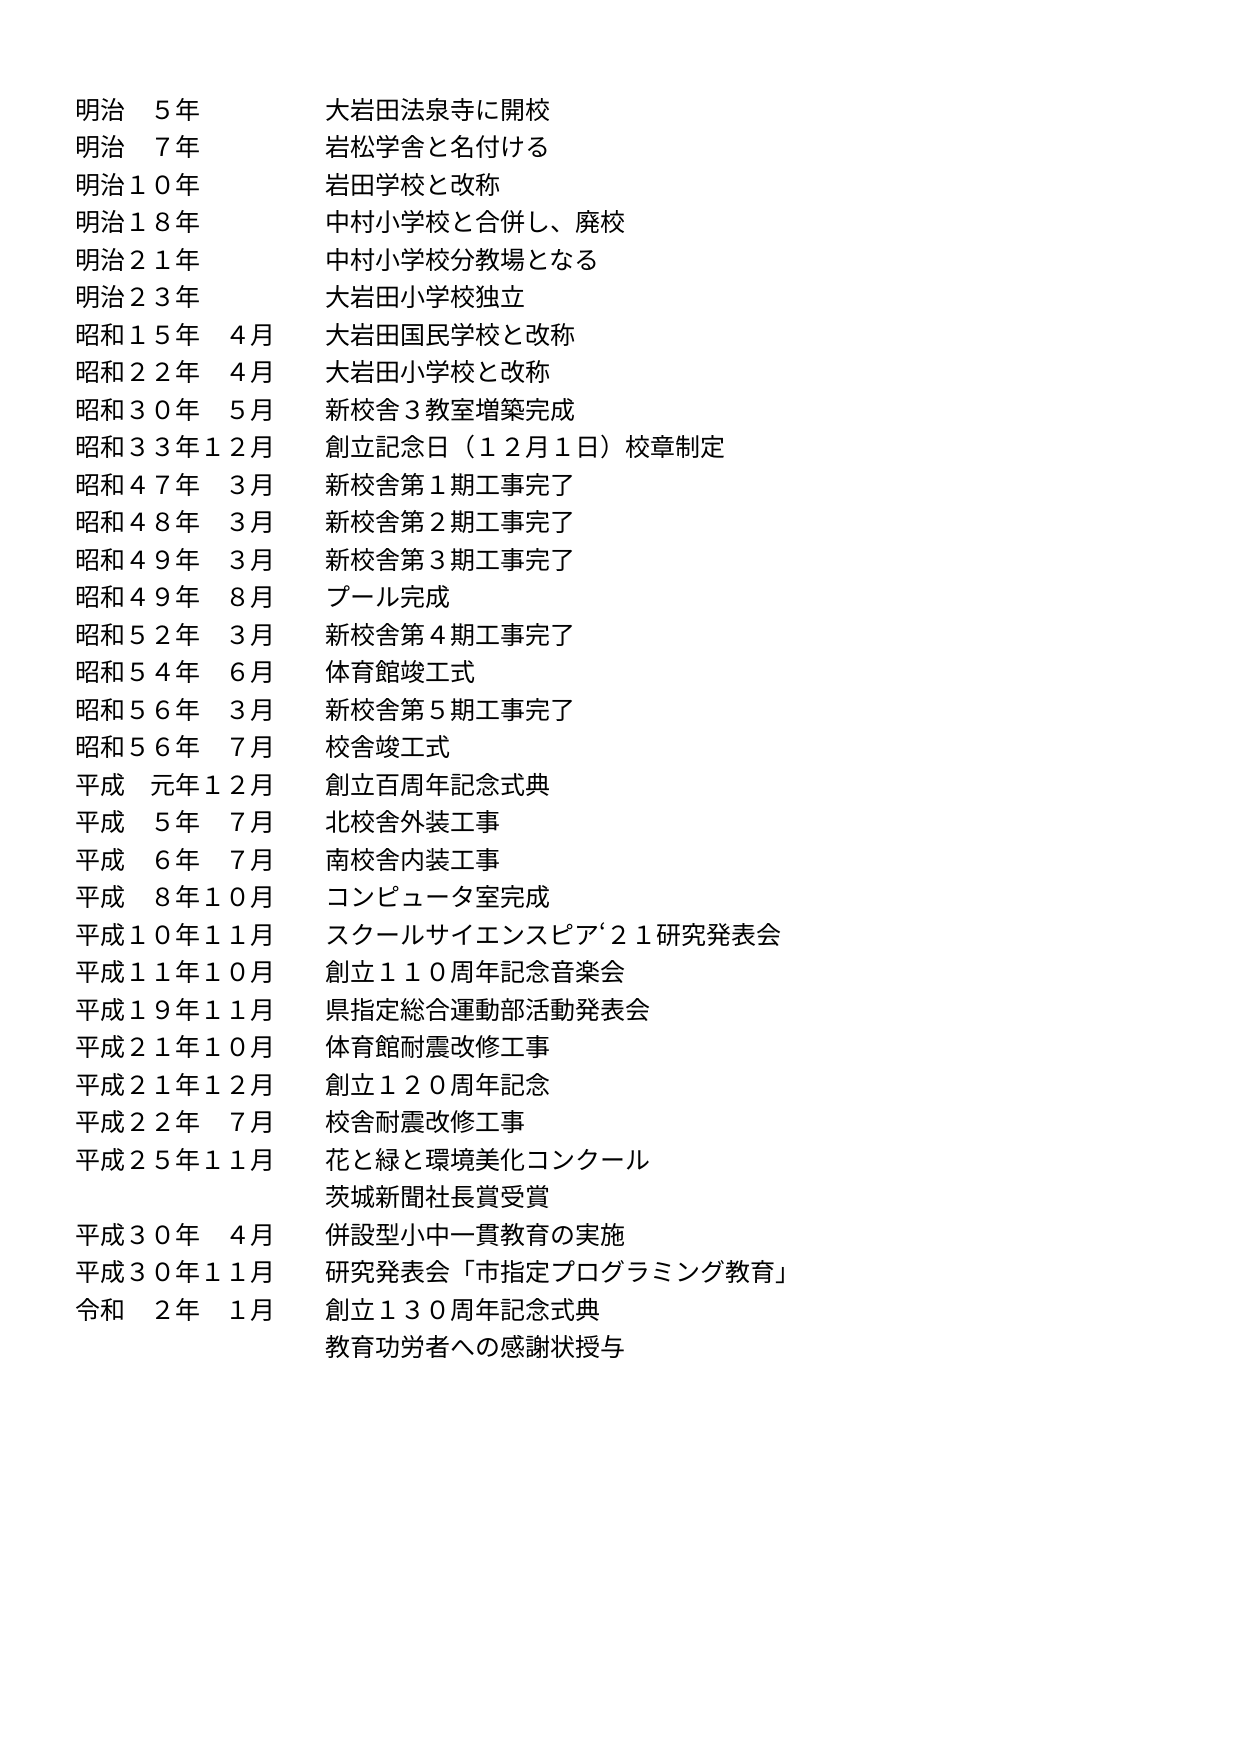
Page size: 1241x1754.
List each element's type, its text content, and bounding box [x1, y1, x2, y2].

text 昭和５６年 ７月 校舎竣工式 [75, 727, 1165, 764]
text 昭和４９年 ８月 プール完成 [75, 577, 1165, 614]
text 平成 ８年１０月 コンピュータ室完成 [75, 877, 1165, 914]
text 茨城新聞社長賞受賞 [75, 1177, 1165, 1214]
text 明治１８年 中村小学校と合併し、廃校 [75, 202, 1165, 239]
text 明治２１年 中村小学校分教場となる [75, 239, 1165, 277]
text 平成 元年１２月 創立百周年記念式典 [75, 764, 1165, 802]
text 平成２２年 ７月 校舎耐震改修工事 [75, 1102, 1165, 1139]
text 教育功労者への感謝状授与 [75, 1327, 1165, 1364]
text 昭和４７年 ３月 新校舎第１期工事完了 [75, 464, 1165, 502]
text 平成３０年１１月 研究発表会「市指定プログラミング教育」 [75, 1252, 1165, 1289]
text 昭和１５年 ４月 大岩田国民学校と改称 [75, 314, 1165, 352]
text 平成３０年 ４月 併設型小中一貫教育の実施 [75, 1214, 1165, 1252]
text 明治２３年 大岩田小学校独立 [75, 277, 1165, 314]
text 平成２１年１０月 体育館耐震改修工事 [75, 1027, 1165, 1064]
text 昭和４８年 ３月 新校舎第２期工事完了 [75, 502, 1165, 539]
text 昭和４９年 ３月 新校舎第３期工事完了 [75, 539, 1165, 577]
text 令和 ２年 １月 創立１３０周年記念式典 [75, 1289, 1165, 1327]
text 平成１０年１１月 スクールサイエンスピア‘２１研究発表会 [75, 914, 1165, 952]
text 平成２１年１２月 創立１２０周年記念 [75, 1064, 1165, 1102]
text 昭和５４年 ６月 体育館竣工式 [75, 652, 1165, 689]
text 昭和３３年１２月 創立記念日（１２月１日）校章制定 [75, 427, 1165, 464]
text 平成１９年１１月 県指定総合運動部活動発表会 [75, 989, 1165, 1027]
text 平成 ６年 ７月 南校舎内装工事 [75, 839, 1165, 877]
text 昭和５６年 ３月 新校舎第５期工事完了 [75, 689, 1165, 727]
text 明治１０年 岩田学校と改称 [75, 164, 1165, 202]
text 明治 ５年 大岩田法泉寺に開校 [75, 89, 1165, 127]
text 昭和２２年 ４月 大岩田小学校と改称 [75, 352, 1165, 389]
text 平成２５年１１月 花と緑と環境美化コンクール [75, 1139, 1165, 1177]
text 昭和３０年 ５月 新校舎３教室増築完成 [75, 389, 1165, 427]
text 明治 ７年 岩松学舎と名付ける [75, 127, 1165, 164]
text 平成 ５年 ７月 北校舎外装工事 [75, 802, 1165, 839]
text 昭和５２年 ３月 新校舎第４期工事完了 [75, 614, 1165, 652]
text 平成１１年１０月 創立１１０周年記念音楽会 [75, 952, 1165, 989]
